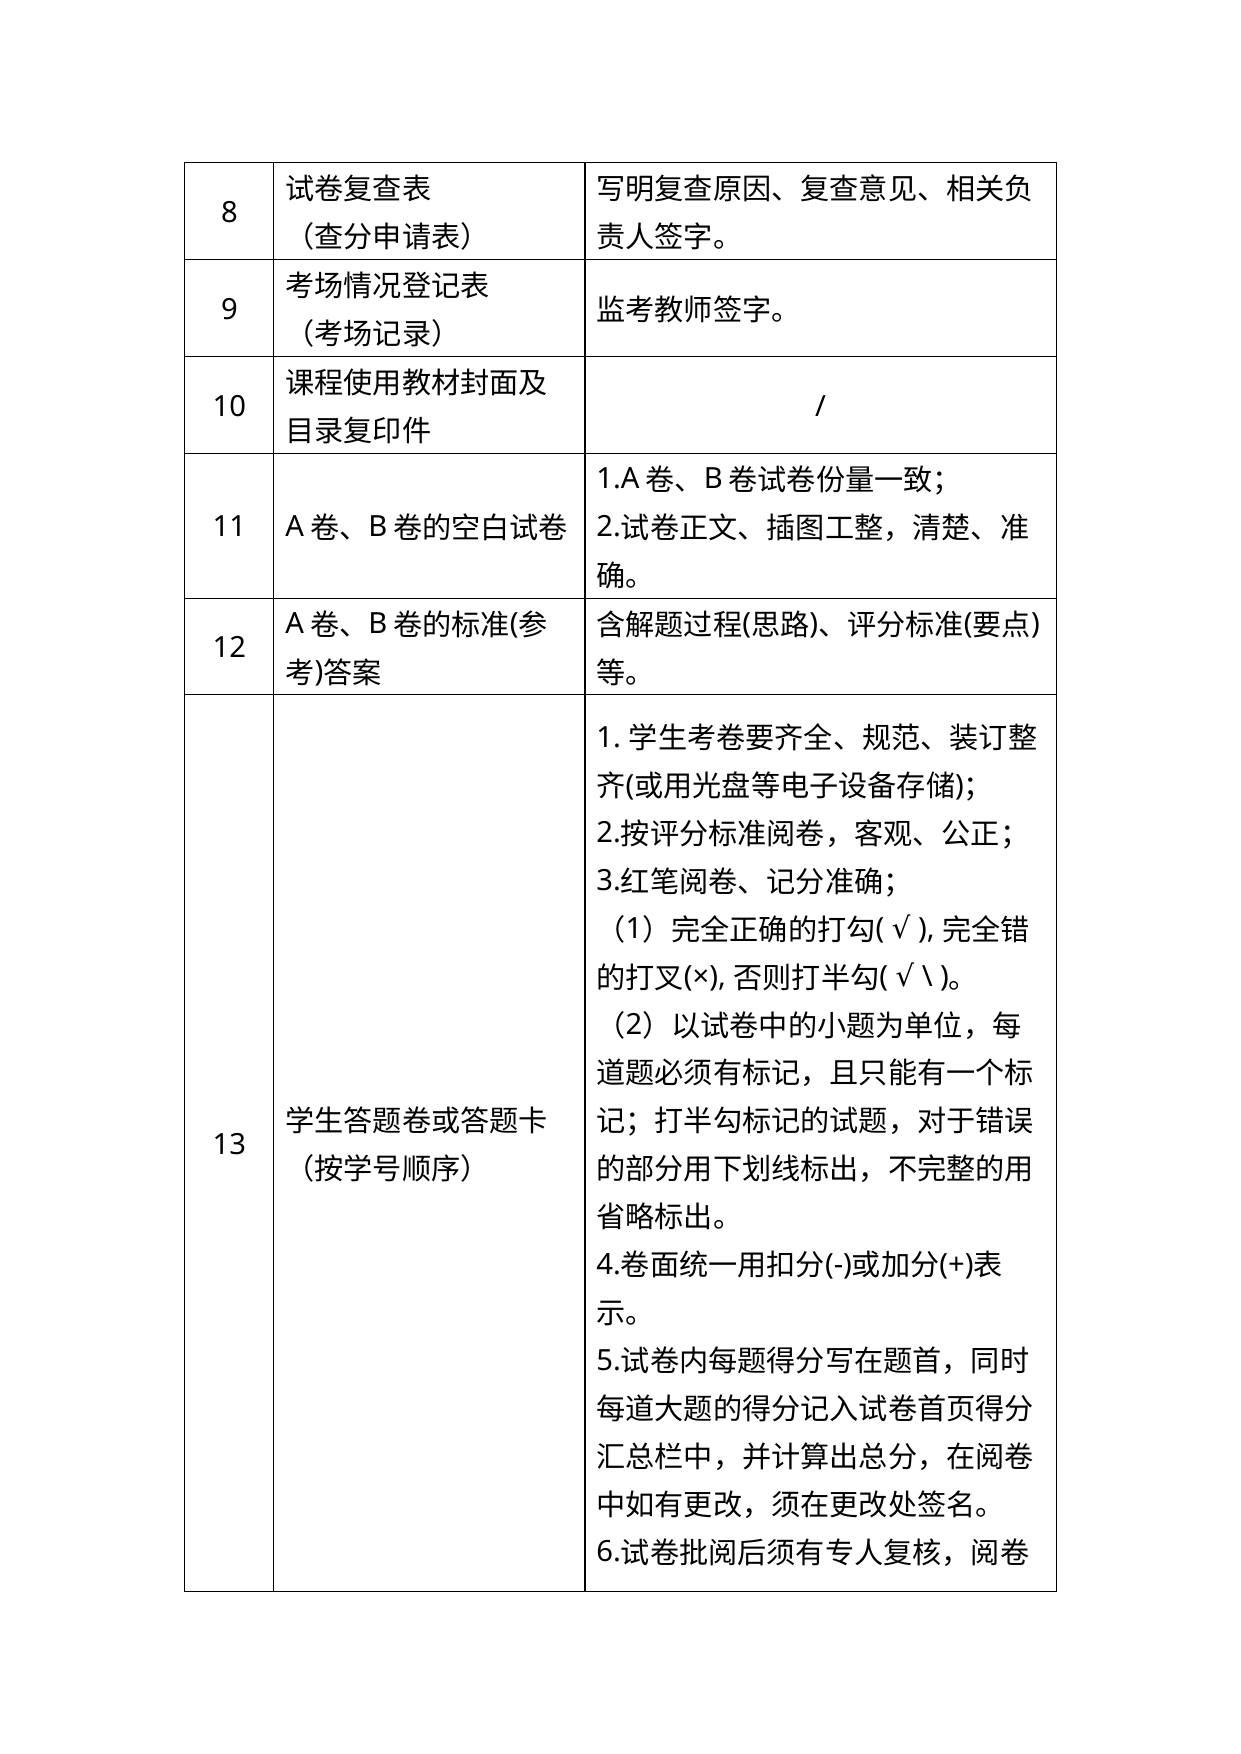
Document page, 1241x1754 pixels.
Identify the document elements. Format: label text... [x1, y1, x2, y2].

table_cell 试卷复查表 （查分申请表） [274, 163, 584, 259]
table_cell 考场情况登记表 （考场记录） [274, 260, 584, 356]
table_cell 9 [185, 260, 273, 356]
table_cell 1.A卷、B卷试卷份量一致； 2.试卷正文、插图工整，清楚、准确。 [586, 454, 1056, 597]
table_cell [586, 695, 1056, 1591]
table_cell 学生答题卷或答题卡（按学号顺序） [274, 695, 584, 1591]
table_cell / [586, 357, 1056, 453]
table_cell 12 [185, 599, 273, 694]
table_cell 13 [185, 695, 273, 1591]
table_cell A卷、B卷的空白试卷 [274, 454, 584, 597]
table_cell A卷、B卷的标准(参考)答案 [274, 599, 584, 694]
table_cell 11 [185, 454, 273, 597]
table_cell 含解题过程(思路)、评分标准(要点)等。 [586, 599, 1056, 694]
table_cell 10 [185, 357, 273, 453]
table_cell 课程使用教材封面及目录复印件 [274, 357, 584, 453]
table_cell 写明复查原因、复查意见、相关负责人签字。 [586, 163, 1056, 259]
table_cell 监考教师签字。 [586, 260, 1056, 356]
table_cell 8 [185, 163, 273, 259]
